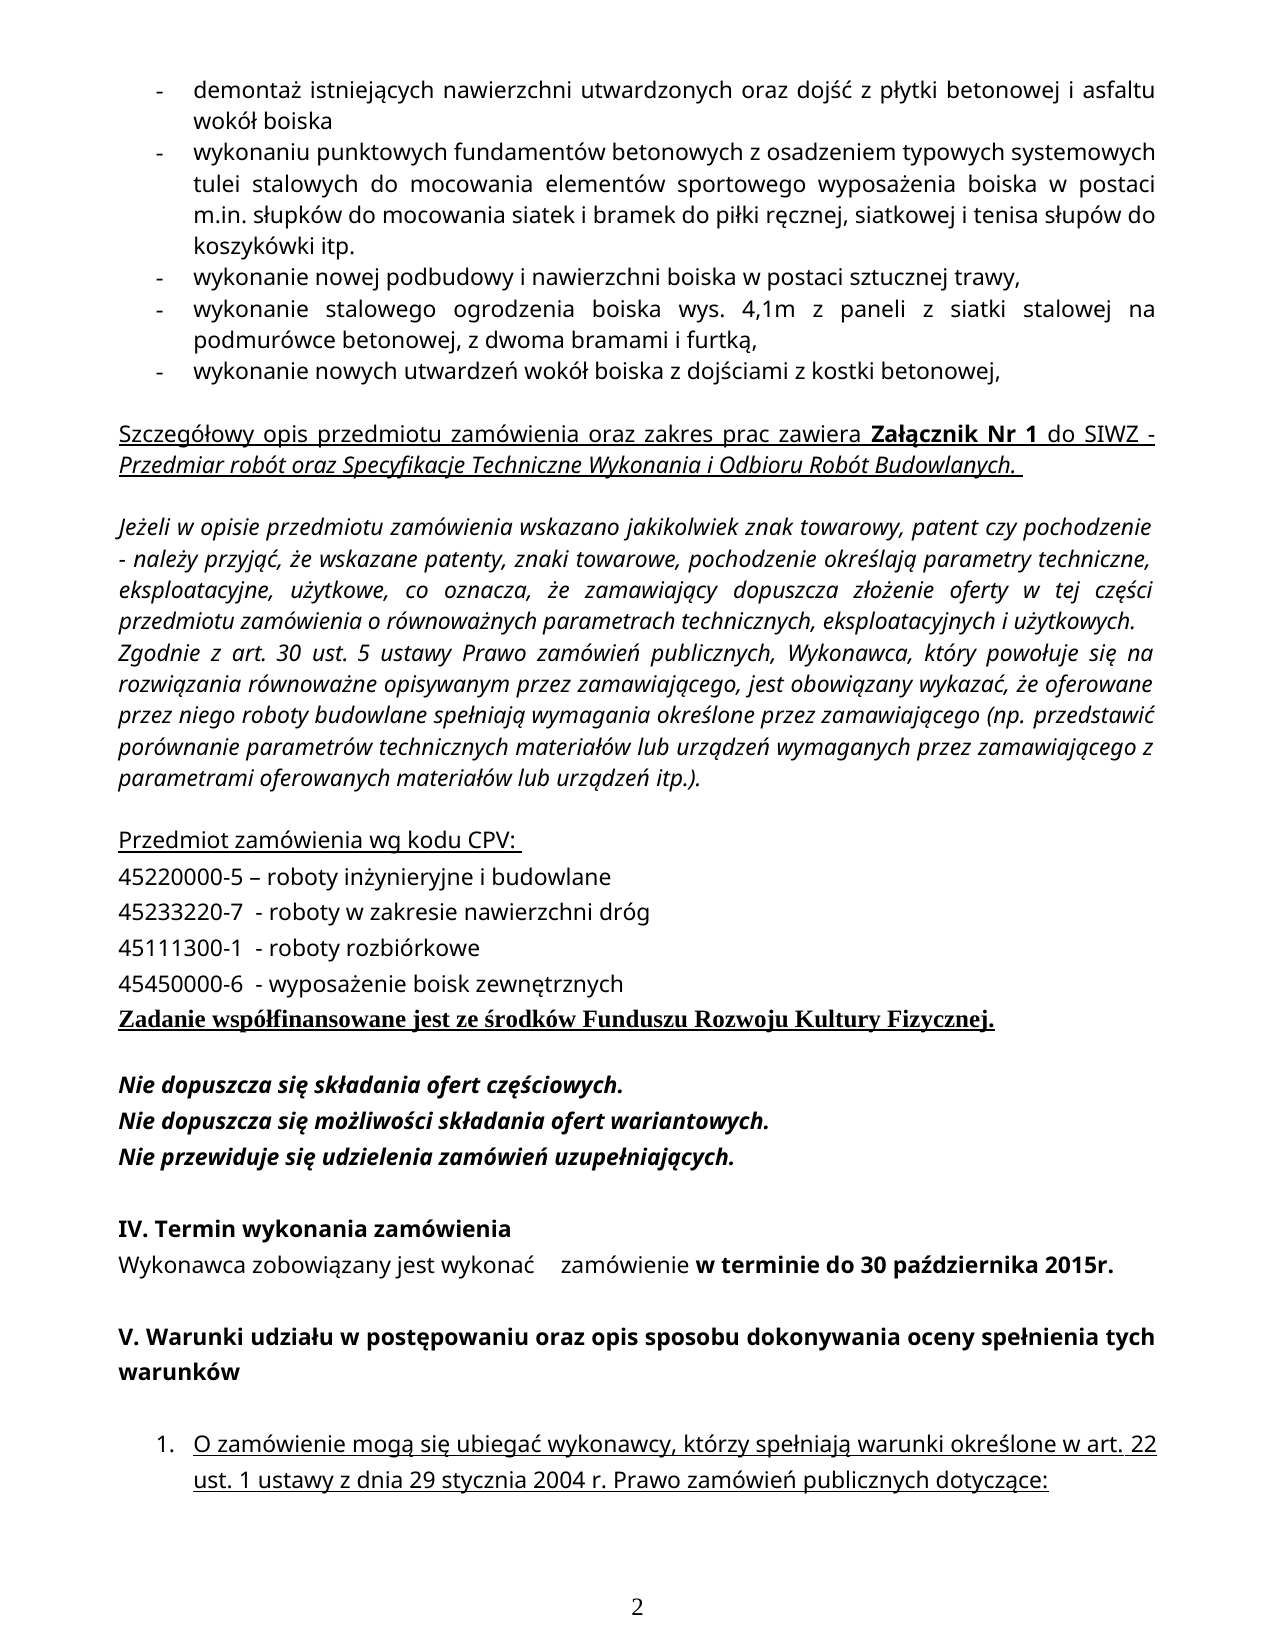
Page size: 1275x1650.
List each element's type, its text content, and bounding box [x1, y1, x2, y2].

list wykonanie stalowego ogrodzenia boiska wys. 4,1m z paneli z siatki stalowej na podmurówce betonowej, z dwoma bramami i furtką, [156, 293, 1157, 355]
text Zgodnie z art. 30 ust. 5 ustawy Prawo zamówień publicznych, Wykonawca, który powołuje się na rozwiązania równoważne opisywanym przez zamawiającego, jest obowiązany wykazać, że oferowane przez niego roboty budowlane spełniają wymagania określone przez zamawiającego (np. przedstawić porównanie parametrów technicznych materiałów lub urządzeń wymaganych przez zamawiającego z parametrami oferowanych materiałów lub urządzeń itp.). [118, 637, 1157, 793]
text 45220000-5 – roboty inżynieryjne i budowlane [118, 860, 1157, 892]
list wykonanie nowych utwardzeń wokół boiska z dojściami z kostki betonowej, [156, 355, 1157, 386]
text Przedmiot zamówienia wg kodu CPV: [118, 824, 1157, 856]
text Zadanie współfinansowane jest ze środków Funduszu Rozwoju Kultury Fizycznej. [118, 1004, 1157, 1033]
text 45450000-6 - wyposażenie boisk zewnętrznych [118, 968, 1157, 999]
text 45233220-7 - roboty w zakresie nawierzchni dróg [118, 896, 1157, 928]
list wykonanie nowej podbudowy i nawierzchni boiska w postaci sztucznej trawy, [156, 261, 1157, 293]
text 45111300-1 - roboty rozbiórkowe [118, 932, 1157, 963]
text Szczegółowy opis przedmiotu zamówienia oraz zakres prac zawiera Załącznik Nr 1 do SIWZ - Przedmiar robót oraz Specyfikacje Techniczne Wykonania i Odbioru Robót Budowlanych. [119, 446, 1155, 480]
text V. Warunki udziału w postępowaniu oraz opis sposobu dokonywania oceny spełnienia tych warunków [118, 1320, 1157, 1388]
text Szczegółowy opis przedmiotu zamówienia oraz zakres prac zawiera Załącznik Nr 1 do SIWZ - Przedmiar robót oraz Specyfikacje Techniczne Wykonania i Odbioru Robót Budowlanych. [119, 418, 1155, 444]
text IV. Termin wykonania zamówienia [118, 1213, 1157, 1244]
list wykonaniu punktowych fundamentów betonowych z osadzeniem typowych systemowych tulei stalowych do mocowania elementów sportowego wyposażenia boiska w postaci m.in. słupków do mocowania siatek i bramek do piłki ręcznej, siatkowej i tenisa słupów do koszykówki itp. [156, 136, 1157, 261]
text Jeżeli w opisie przedmiotu zamówienia wskazano jakikolwiek znak towarowy, patent czy pochodzenie - należy przyjąć, że wskazane patenty, znaki towarowe, pochodzenie określają parametry techniczne, eksploatacyjne, użytkowe, co oznacza, że zamawiający dopuszcza złożenie oferty w tej części przedmiotu zamówienia o równoważnych parametrach technicznych, eksploatacyjnych i użytkowych. [119, 511, 1155, 636]
list demontaż istniejących nawierzchni utwardzonych oraz dojść z płytki betonowej i asfaltu wokół boiska [156, 74, 1157, 136]
text Nie dopuszcza się możliwości składania ofert wariantowych. [118, 1105, 1157, 1136]
list O zamówienie mogą się ubiegać wykonawcy, którzy spełniają warunki określone w art. 22 ust. 1 ustawy z dnia 29 stycznia 2004 r. Prawo zamówień publicznych dotyczące: [156, 1428, 1157, 1495]
text Nie dopuszcza się składania ofert częściowych. [118, 1069, 1157, 1100]
text Nie przewiduje się udzielenia zamówień uzupełniających. [118, 1141, 1157, 1172]
text Wykonawca zobowiązany jest wykonać zamówienie w terminie do 30 października 2015r. [118, 1248, 1157, 1280]
